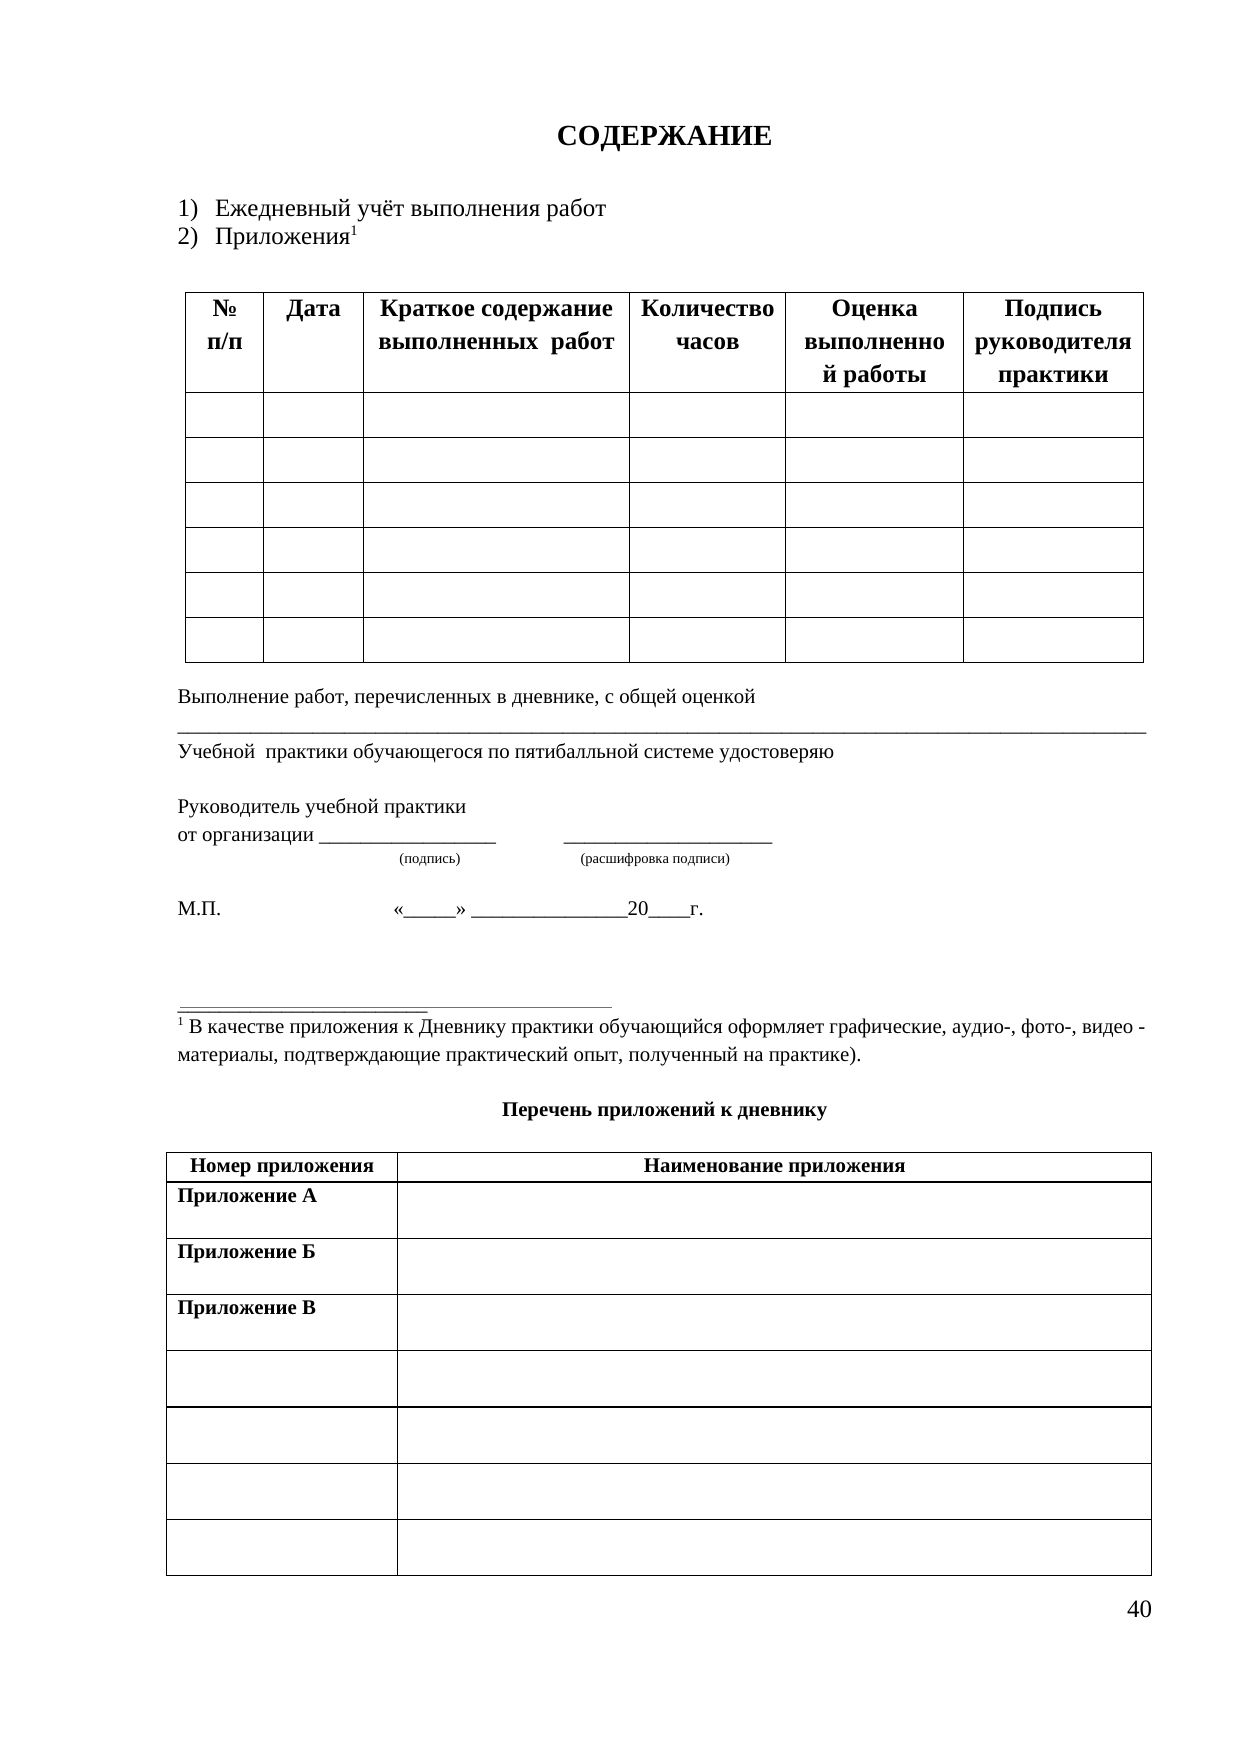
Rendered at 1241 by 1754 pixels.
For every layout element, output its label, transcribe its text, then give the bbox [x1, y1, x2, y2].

table_cell [786, 528, 963, 572]
table_cell [964, 528, 1143, 572]
table_cell [786, 393, 963, 437]
table_cell [364, 438, 629, 482]
table_cell [186, 573, 263, 617]
table_cell [264, 618, 363, 662]
table_cell [167, 1520, 397, 1575]
table_cell [186, 528, 263, 572]
table_cell [630, 393, 785, 437]
table_cell Приложение Б [167, 1239, 397, 1294]
table_cell [398, 1464, 1151, 1519]
table_cell [364, 483, 629, 527]
table_cell [786, 438, 963, 482]
table_header Оценка выполненной работы [786, 293, 963, 392]
table_cell [786, 483, 963, 527]
table_cell [364, 573, 629, 617]
table_cell [186, 438, 263, 482]
text от организации _________________ ____________________ [177, 822, 1152, 846]
table_cell [186, 483, 263, 527]
table_cell [264, 483, 363, 527]
text Перечень приложений к дневнику [177, 1097, 1152, 1121]
table_cell [964, 483, 1143, 527]
list Ежедневный учёт выполнения работ [177, 193, 1152, 221]
table_header № п/п [186, 293, 263, 392]
text (подпись) (расшифровка подписи) [177, 849, 1152, 866]
table_cell [398, 1520, 1151, 1575]
table_cell [630, 573, 785, 617]
table_cell [786, 573, 963, 617]
table_cell [167, 1464, 397, 1519]
table_cell [186, 618, 263, 662]
table_cell [264, 438, 363, 482]
table_cell [264, 573, 363, 617]
table_cell [398, 1239, 1151, 1294]
table_cell [786, 618, 963, 662]
table_cell [398, 1295, 1151, 1350]
table_cell [630, 483, 785, 527]
table_header Дата [264, 293, 363, 392]
table_cell [964, 618, 1143, 662]
table_cell [364, 528, 629, 572]
text _____________________________________________________________________________________________ [177, 711, 1152, 736]
table_cell [364, 618, 629, 662]
table_cell Приложение В [167, 1295, 397, 1350]
text Выполнение работ, перечисленных в дневнике, с общей оценкой [177, 684, 1152, 708]
table_cell [964, 393, 1143, 437]
table_header Наименование приложения [398, 1153, 1151, 1181]
text Руководитель учебной практики [177, 794, 1152, 818]
table_header Количество часов [630, 293, 785, 392]
table_cell [964, 438, 1143, 482]
list Приложения1 [177, 221, 1152, 250]
table_cell [264, 393, 363, 437]
table_header Номер приложения [167, 1153, 397, 1181]
table_cell [964, 573, 1143, 617]
table_cell [398, 1183, 1151, 1238]
text 1 В качестве приложения к Дневнику практики обучающийся оформляет графические, аудио-, фото-, видео - материалы, подтверждающие практический опыт, полученный на практике). [177, 1014, 1152, 1066]
table_cell [167, 1408, 397, 1463]
table_cell [364, 393, 629, 437]
text Учебной практики обучающегося по пятибалльной системе удостоверяю [177, 739, 1152, 763]
table_header Краткое содержание выполненных работ [364, 293, 629, 392]
table_cell Приложение А [167, 1183, 397, 1238]
text М.П. «_____» _______________20____г. [177, 896, 1152, 920]
table_cell [630, 528, 785, 572]
text ________________________ [177, 993, 1152, 1014]
table_cell [264, 528, 363, 572]
table_cell [186, 393, 263, 437]
table_cell [630, 618, 785, 662]
table_cell [398, 1351, 1151, 1406]
table_cell [398, 1408, 1151, 1463]
table_cell [630, 438, 785, 482]
text СОДЕРЖАНИЕ [177, 118, 1152, 152]
table_cell [167, 1351, 397, 1406]
table_header Подпись руководителя практики [964, 293, 1143, 392]
